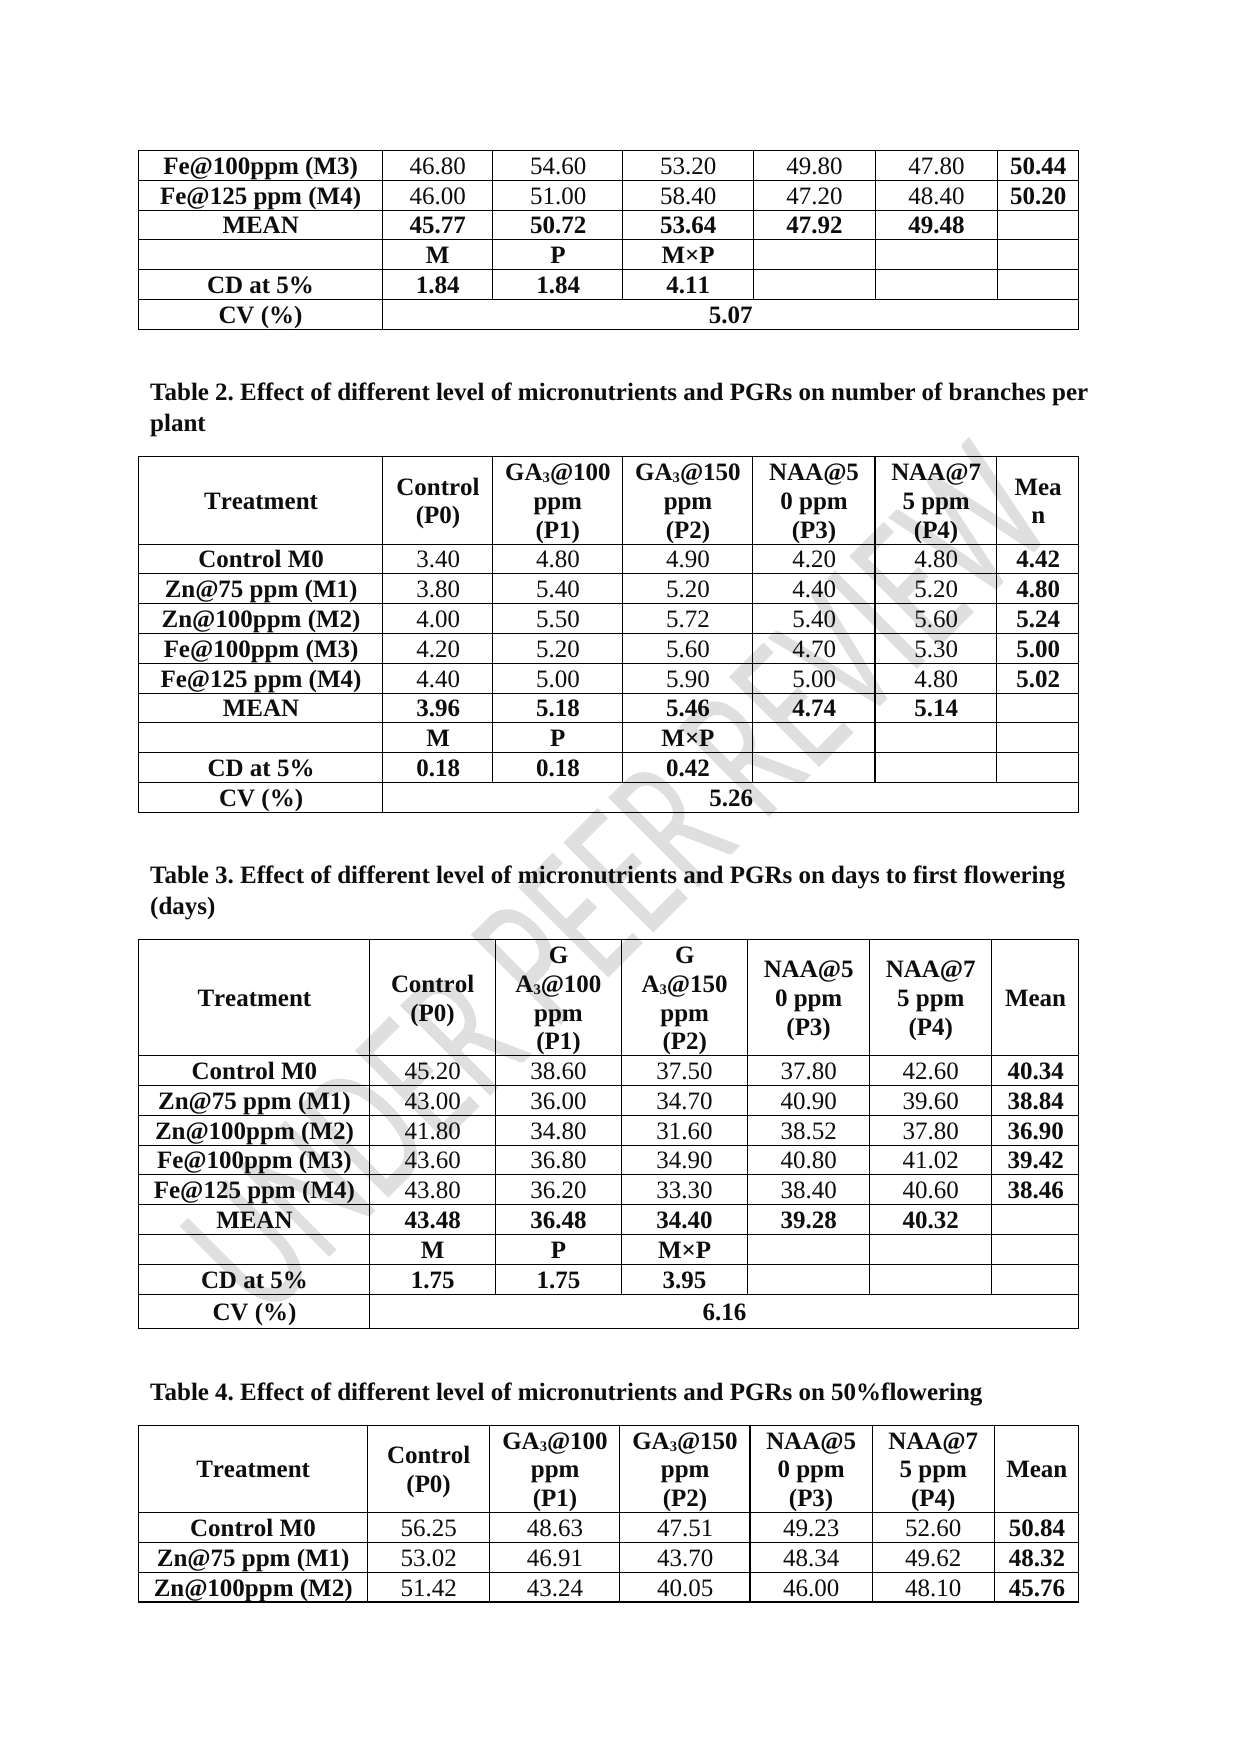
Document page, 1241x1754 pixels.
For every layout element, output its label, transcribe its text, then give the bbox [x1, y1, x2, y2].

table_cell 58.40 [623, 181, 753, 209]
table_cell [870, 1235, 991, 1264]
table_cell 4.40 [383, 664, 492, 692]
table_cell 46.91 [490, 1543, 619, 1572]
table_cell 5.46 [623, 694, 752, 722]
table_cell M×P [622, 1235, 747, 1264]
table_cell 51.00 [493, 181, 622, 209]
table_cell 46.00 [383, 181, 492, 209]
table_cell 49.80 [754, 151, 875, 180]
table_cell 40.34 [992, 1056, 1078, 1085]
table_cell 5.20 [493, 634, 622, 663]
table_cell 4.74 [753, 694, 874, 722]
table_cell 3.80 [383, 574, 492, 603]
text Table 4. Effect of different level of micronutrients and PGRs on 50%flowering [150, 1377, 1090, 1406]
table_cell [998, 270, 1078, 299]
table_cell 5.50 [493, 604, 622, 633]
table_cell 40.80 [748, 1146, 869, 1174]
table_header NAA@75 ppm (P4) [873, 1426, 994, 1512]
table_cell 0.18 [383, 753, 492, 782]
table_cell 5.30 [876, 634, 996, 663]
table_header Mean [995, 1426, 1078, 1512]
table_cell 45.20 [370, 1056, 495, 1085]
table_cell [753, 753, 874, 782]
table_cell CV (%) [139, 1295, 369, 1328]
table_cell [998, 240, 1078, 269]
table_cell 53.02 [368, 1543, 489, 1572]
table_cell 47.20 [754, 181, 875, 209]
table_header GA3@100 ppm (P1) [490, 1426, 619, 1512]
table_cell 38.60 [496, 1056, 621, 1085]
table_cell 5.40 [493, 574, 622, 603]
table_cell Zn@100ppm (M2) [139, 1573, 367, 1601]
table_cell CV (%) [139, 783, 382, 812]
table_header NAA@75 ppm (P4) [876, 457, 996, 543]
table_cell CD at 5% [139, 1265, 369, 1293]
table_cell 1.84 [493, 270, 622, 299]
table_cell Fe@125 ppm (M4) [139, 664, 382, 692]
table_cell 36.80 [496, 1146, 621, 1174]
table_cell 50.20 [998, 181, 1078, 209]
table_cell [754, 270, 875, 299]
table_cell [876, 240, 997, 269]
table_cell 42.60 [870, 1056, 991, 1085]
table_cell 43.00 [370, 1086, 495, 1115]
table_cell 5.18 [493, 694, 622, 722]
table_cell 45.77 [383, 211, 492, 239]
table_cell M [383, 240, 492, 269]
table_cell 5.20 [623, 574, 752, 603]
table_cell P [493, 723, 622, 752]
table_cell 34.80 [496, 1116, 621, 1144]
table_cell 6.16 [370, 1295, 1078, 1328]
table_cell 33.30 [622, 1175, 747, 1204]
table_cell 4.90 [623, 545, 752, 573]
table_cell 37.50 [622, 1056, 747, 1085]
table_cell 1.75 [370, 1265, 495, 1293]
table_cell 40.60 [870, 1175, 991, 1204]
table_cell [997, 753, 1078, 782]
table_cell 39.28 [748, 1205, 869, 1234]
table_cell 5.20 [876, 574, 996, 603]
table_cell 50.72 [493, 211, 622, 239]
table_cell 43.60 [370, 1146, 495, 1174]
table_cell 5.00 [997, 634, 1078, 663]
table_cell 5.07 [383, 300, 1078, 329]
table_cell [997, 723, 1078, 752]
table_cell Fe@125 ppm (M4) [139, 1175, 369, 1204]
table_cell 3.40 [383, 545, 492, 573]
table_cell MEAN [139, 694, 382, 722]
table_cell [139, 1235, 369, 1264]
table_cell MEAN [139, 1205, 369, 1234]
text Table 2. Effect of different level of micronutrients and PGRs on number of branches per plant [150, 377, 1090, 437]
table_cell 4.80 [493, 545, 622, 573]
table_cell 34.40 [622, 1205, 747, 1234]
table_cell 54.60 [493, 151, 622, 180]
table_cell Control M0 [139, 1513, 367, 1542]
table_cell 50.44 [998, 151, 1078, 180]
table_cell 47.92 [754, 211, 875, 239]
table_cell 38.84 [992, 1086, 1078, 1115]
table_cell [753, 723, 874, 752]
table_cell M [383, 723, 492, 752]
table_header Control (P0) [368, 1426, 489, 1512]
table_cell 31.60 [622, 1116, 747, 1144]
table_cell 56.25 [368, 1513, 489, 1542]
table_cell P [496, 1235, 621, 1264]
table_cell Fe@100ppm (M3) [139, 634, 382, 663]
table_cell 37.80 [748, 1056, 869, 1085]
table_cell 4.40 [753, 574, 874, 603]
table_header GA3@100 ppm (P1) [493, 457, 622, 543]
table_cell 36.48 [496, 1205, 621, 1234]
table_cell 48.32 [995, 1543, 1078, 1572]
table_header Mean [997, 457, 1078, 543]
table_cell 5.72 [623, 604, 752, 633]
table_cell 5.00 [753, 664, 874, 692]
table_cell 4.80 [876, 545, 996, 573]
table_cell [139, 723, 382, 752]
table_cell CV (%) [139, 300, 382, 329]
table_cell 4.20 [753, 545, 874, 573]
table_cell [139, 240, 382, 269]
table_header Treatment [139, 940, 369, 1055]
table_cell 4.00 [383, 604, 492, 633]
table_cell 1.75 [496, 1265, 621, 1293]
table_cell 40.05 [620, 1573, 749, 1601]
table_cell 34.70 [622, 1086, 747, 1115]
table_header Mean [992, 940, 1078, 1055]
table_cell M×P [623, 240, 753, 269]
table_cell [748, 1235, 869, 1264]
table_cell 48.40 [876, 181, 997, 209]
table_cell 50.84 [995, 1513, 1078, 1542]
table_cell 43.70 [620, 1543, 749, 1572]
table_cell 5.60 [623, 634, 752, 663]
table_cell [992, 1205, 1078, 1234]
table_cell Control M0 [139, 545, 382, 573]
table_cell 4.80 [876, 664, 996, 692]
table_cell 5.14 [876, 694, 996, 722]
table_cell [992, 1235, 1078, 1264]
table_cell 52.60 [873, 1513, 994, 1542]
table_header GA3@100 ppm (P1) [496, 940, 621, 1055]
table_cell 4.70 [753, 634, 874, 663]
table_cell [876, 270, 997, 299]
table_cell 37.80 [870, 1116, 991, 1144]
table_cell 43.24 [490, 1573, 619, 1601]
table_cell Zn@75 ppm (M1) [139, 1086, 369, 1115]
table_cell P [493, 240, 622, 269]
table_cell 51.42 [368, 1573, 489, 1601]
table_cell 5.00 [493, 664, 622, 692]
table_cell Zn@75 ppm (M1) [139, 574, 382, 603]
table_cell 48.63 [490, 1513, 619, 1542]
table_cell 43.48 [370, 1205, 495, 1234]
table_cell 41.80 [370, 1116, 495, 1144]
table_cell Fe@100ppm (M3) [139, 1146, 369, 1174]
table_cell 34.90 [622, 1146, 747, 1174]
table_cell 36.20 [496, 1175, 621, 1204]
table_cell 36.90 [992, 1116, 1078, 1144]
table_cell 53.64 [623, 211, 753, 239]
table_cell Control M0 [139, 1056, 369, 1085]
table_cell [870, 1265, 991, 1293]
table_cell 49.23 [751, 1513, 872, 1542]
table_header GA3@150 ppm (P2) [623, 457, 752, 543]
table_cell 53.20 [623, 151, 753, 180]
table_cell 0.42 [623, 753, 752, 782]
table_cell 1.84 [383, 270, 492, 299]
table_cell M [370, 1235, 495, 1264]
table_cell 40.90 [748, 1086, 869, 1115]
table_header Control (P0) [370, 940, 495, 1055]
table_cell [754, 240, 875, 269]
table_cell 3.96 [383, 694, 492, 722]
table_cell 47.80 [876, 151, 997, 180]
table_header Treatment [139, 1426, 367, 1512]
table_cell [998, 211, 1078, 239]
table_cell CD at 5% [139, 753, 382, 782]
table_cell 4.11 [623, 270, 753, 299]
table_cell 5.60 [876, 604, 996, 633]
table_cell 38.40 [748, 1175, 869, 1204]
table_cell 3.95 [622, 1265, 747, 1293]
table_cell 38.46 [992, 1175, 1078, 1204]
text Table 3. Effect of different level of micronutrients and PGRs on days to first flowering (days) [150, 860, 1090, 920]
table_cell 47.51 [620, 1513, 749, 1542]
table_cell 5.24 [997, 604, 1078, 633]
table_cell 40.32 [870, 1205, 991, 1234]
table_cell 41.02 [870, 1146, 991, 1174]
table_header Control (P0) [383, 457, 492, 543]
table_cell Fe@125 ppm (M4) [139, 181, 382, 209]
table_cell 43.80 [370, 1175, 495, 1204]
table_cell 39.42 [992, 1146, 1078, 1174]
table_cell 4.42 [997, 545, 1078, 573]
table_cell 39.60 [870, 1086, 991, 1115]
table_cell 49.62 [873, 1543, 994, 1572]
table_header NAA@50 ppm (P3) [751, 1426, 872, 1512]
table_cell 4.80 [997, 574, 1078, 603]
table_header NAA@75 ppm (P4) [870, 940, 991, 1055]
table_cell Zn@100ppm (M2) [139, 1116, 369, 1144]
table_cell 5.40 [753, 604, 874, 633]
table_cell [876, 753, 996, 782]
table_header GA3@150 ppm (P2) [622, 940, 747, 1055]
table_cell 45.76 [995, 1573, 1078, 1601]
table_cell MEAN [139, 211, 382, 239]
table_cell 0.18 [493, 753, 622, 782]
table_cell 5.02 [997, 664, 1078, 692]
table_cell 48.10 [873, 1573, 994, 1601]
table_cell 4.20 [383, 634, 492, 663]
table_cell 46.80 [383, 151, 492, 180]
table_cell [748, 1265, 869, 1293]
table_cell 46.00 [751, 1573, 872, 1601]
table_cell M×P [623, 723, 752, 752]
table_cell 49.48 [876, 211, 997, 239]
table_cell 5.90 [623, 664, 752, 692]
table_header GA3@150 ppm (P2) [620, 1426, 749, 1512]
table_cell 5.26 [383, 783, 1078, 812]
table_cell 36.00 [496, 1086, 621, 1115]
table_cell Fe@100ppm (M3) [139, 151, 382, 180]
table_cell [876, 723, 996, 752]
table_header NAA@50 ppm (P3) [748, 940, 869, 1055]
table_cell 48.34 [751, 1543, 872, 1572]
table_header NAA@50 ppm (P3) [753, 457, 874, 543]
table_cell 38.52 [748, 1116, 869, 1144]
table_cell Zn@75 ppm (M1) [139, 1543, 367, 1572]
table_cell CD at 5% [139, 270, 382, 299]
table_cell [992, 1265, 1078, 1293]
table_cell Zn@100ppm (M2) [139, 604, 382, 633]
table_cell [997, 694, 1078, 722]
table_header Treatment [139, 457, 382, 543]
